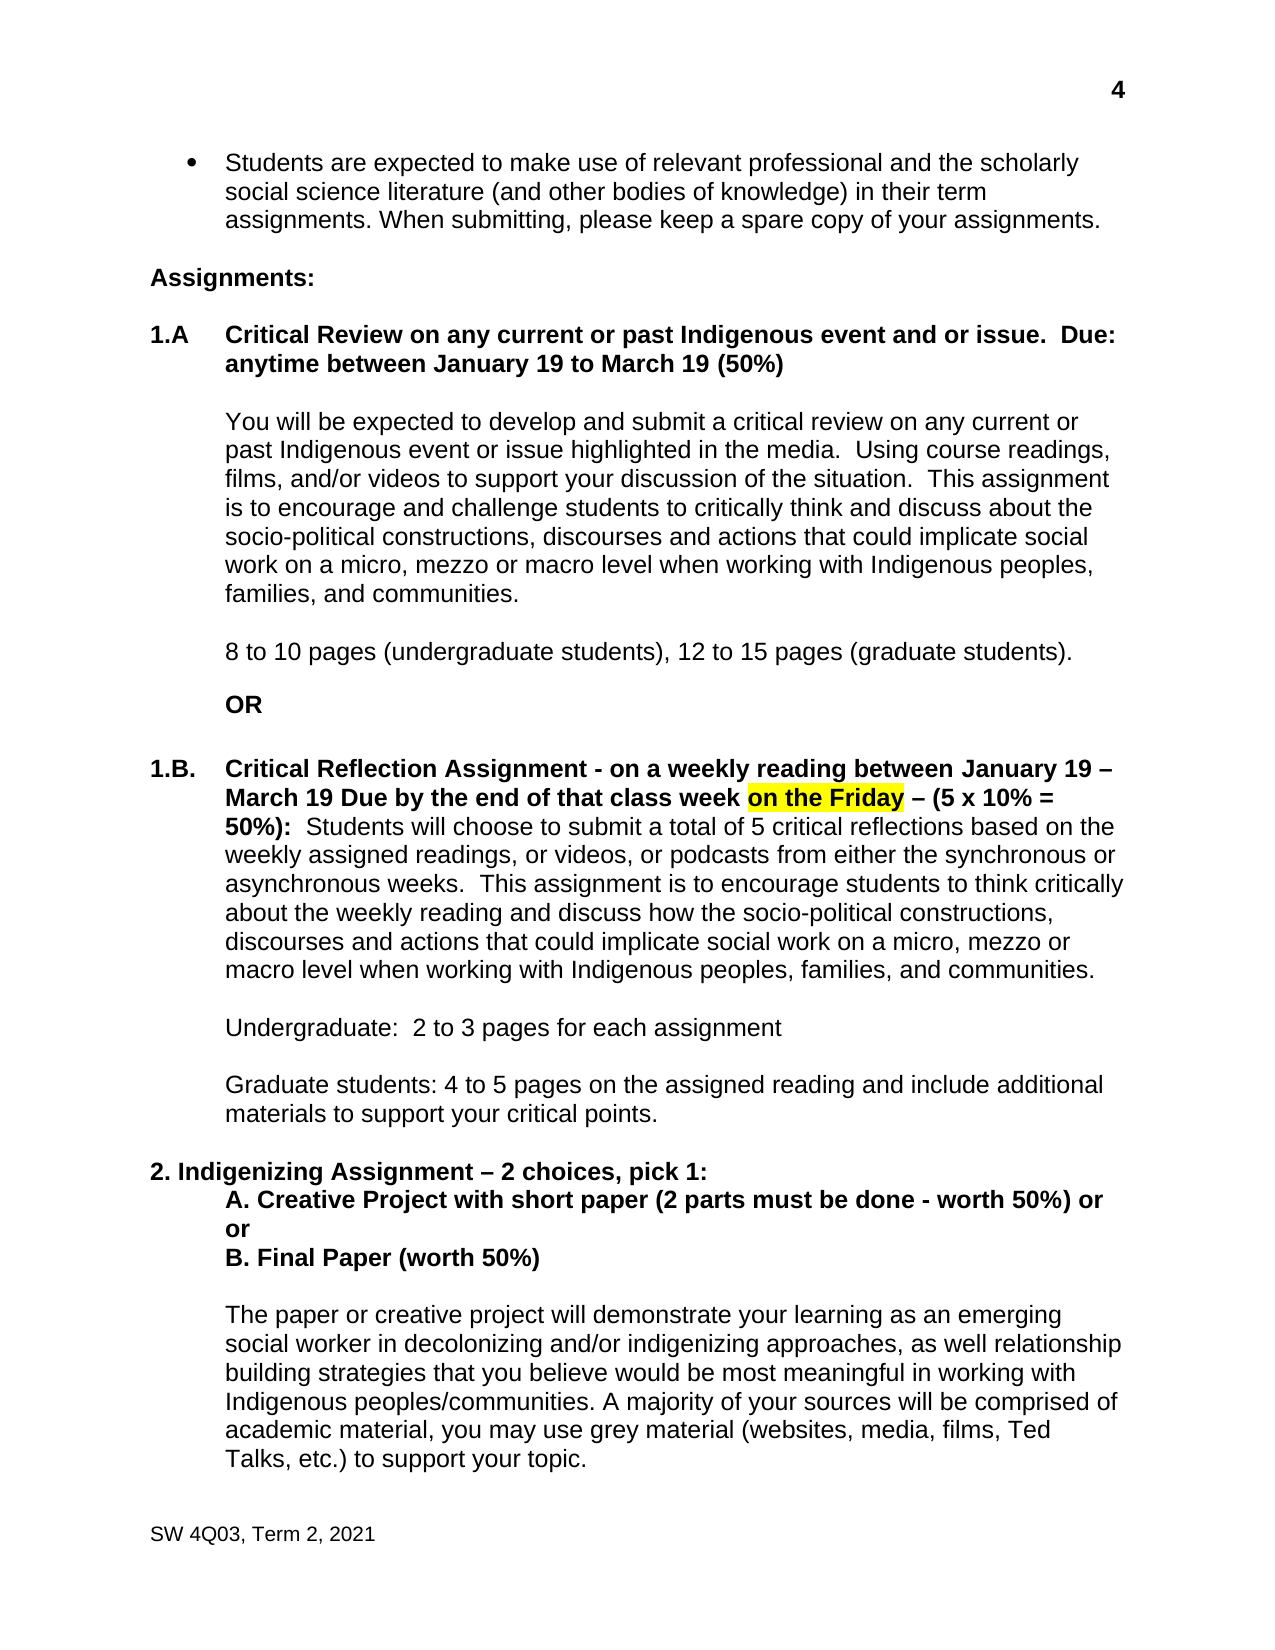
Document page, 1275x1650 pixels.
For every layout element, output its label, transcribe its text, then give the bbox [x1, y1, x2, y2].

text The paper or creative project will demonstrate your learning as an emerging social worker in decolonizing and/or indigenizing approaches, as well relationship building strategies that you believe would be most meaningful in working with Indigenous peoples/communities. A majority of your sources will be comprised of academic material, you may use grey material (websites, media, films, Ted Talks, etc.) to support your topic. [225, 1300, 1125, 1473]
text 1.A Critical Review on any current or past Indigenous event and or issue. Due: anytime between January 19 to March 19 (50%) [150, 320, 1125, 378]
text Undergraduate: 2 to 3 pages for each assignment [225, 1013, 1125, 1042]
subtitle OR [225, 690, 1125, 719]
list Students are expected to make use of relevant professional and the scholarly social science literature (and other bodies of knowledge) in their term assignments. When submitting, please keep a spare copy of your assignments. [187, 148, 1125, 234]
text You will be expected to develop and submit a critical review on any current or past Indigenous event or issue highlighted in the media. Using course readings, films, and/or videos to support your discussion of the situation. This assignment is to encourage and challenge students to critically think and discuss about the socio-political constructions, discourses and actions that could implicate social work on a micro, mezzo or macro level when working with Indigenous peoples, families, and communities. [225, 407, 1125, 608]
text A. Creative Project with short paper (2 parts must be done - worth 50%) or [150, 1185, 1125, 1214]
text B. Final Paper (worth 50%) [150, 1243, 1125, 1272]
text 1.B. Critical Reflection Assignment - on a weekly reading between January 19 – March 19 Due by the end of that class week on the Friday – (5 x 10% = 50%): Students will choose to submit a total of 5 critical reflections based on the weekly assigned readings, or videos, or podcasts from either the synchronous or asynchronous weeks. This assignment is to encourage students to think critically about the weekly reading and discuss how the socio-political constructions, discourses and actions that could implicate social work on a micro, mezzo or macro level when working with Indigenous peoples, families, and communities. [150, 754, 1125, 984]
text 8 to 10 pages (undergraduate students), 12 to 15 pages (graduate students). [225, 637, 1125, 665]
text 2. Indigenizing Assignment – 2 choices, pick 1: [150, 1157, 1125, 1185]
text or [150, 1214, 1125, 1243]
text Assignments: [150, 263, 1125, 292]
text Graduate students: 4 to 5 pages on the assigned reading and include additional materials to support your critical points. [225, 1070, 1125, 1128]
